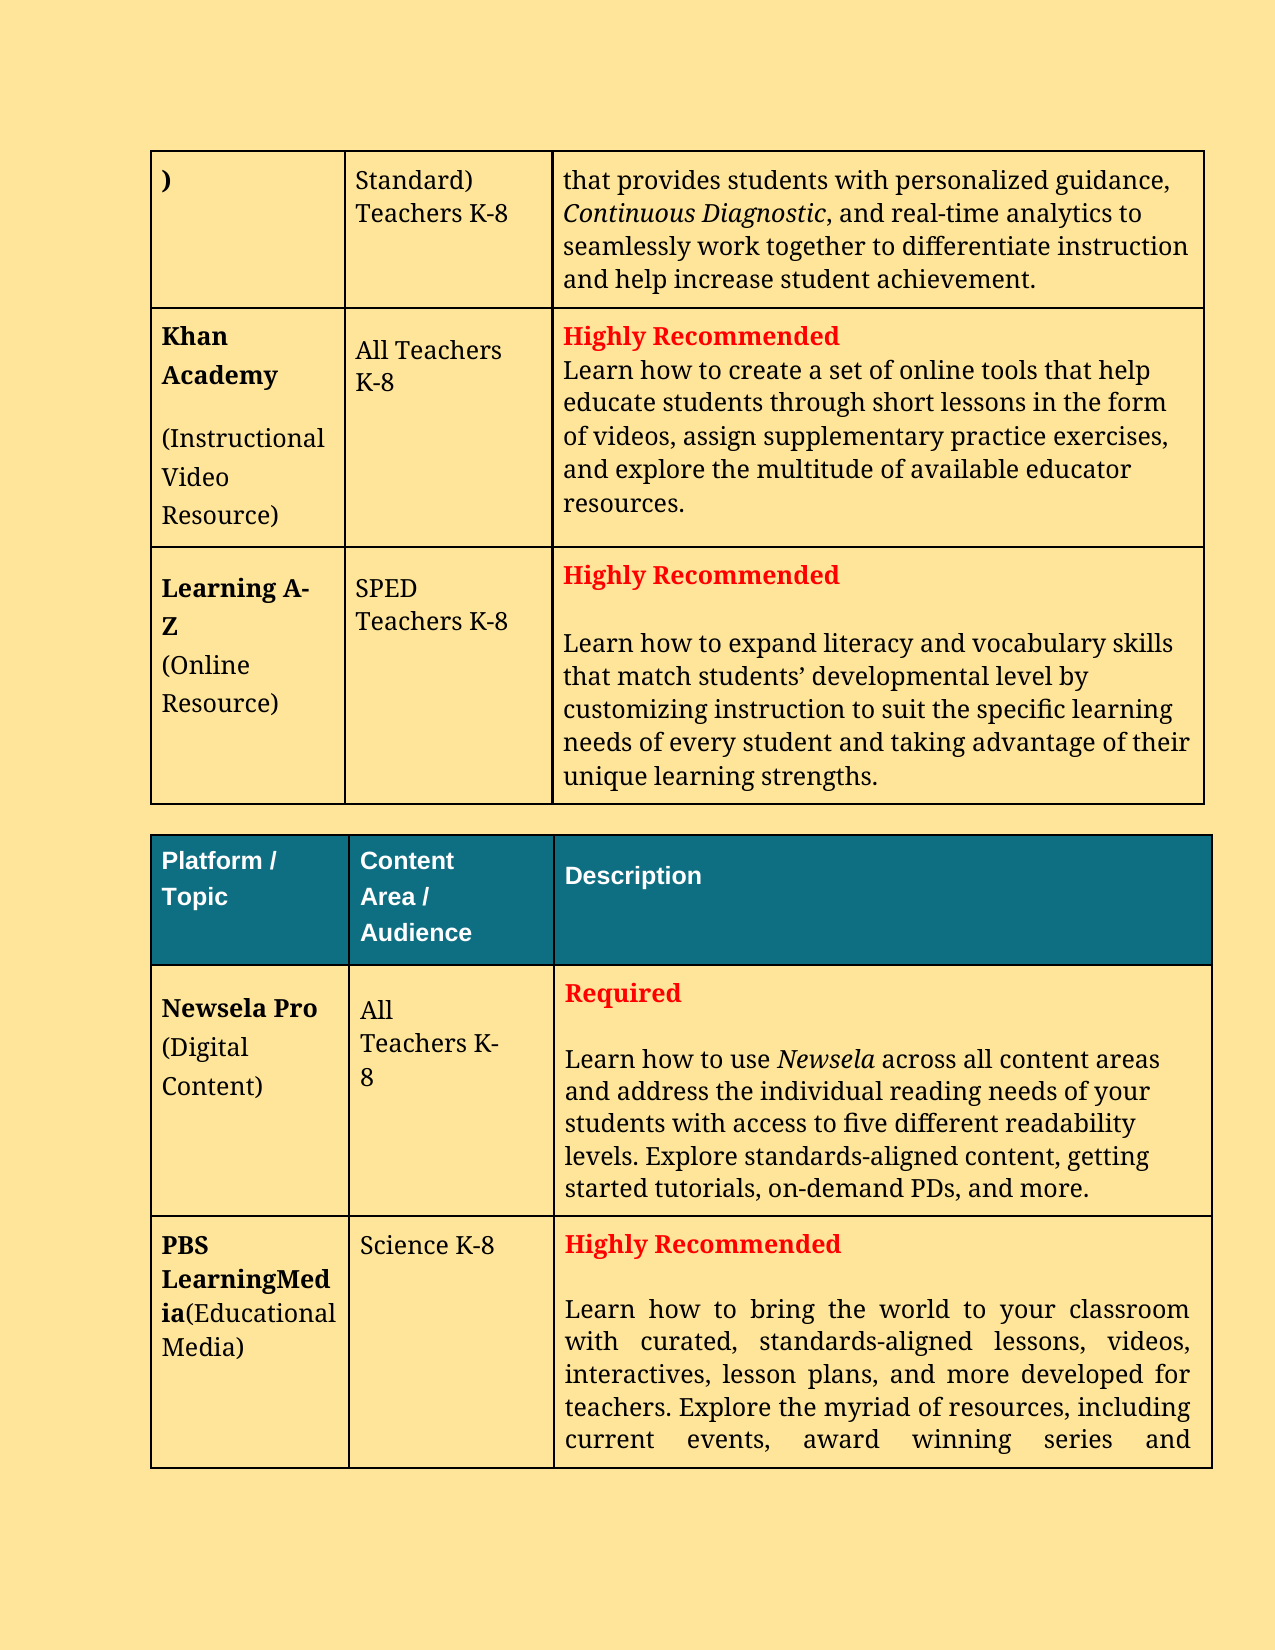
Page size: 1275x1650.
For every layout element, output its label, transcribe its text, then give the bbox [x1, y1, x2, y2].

table_cell All Teachers K-8 [346, 309, 551, 546]
table_header Content Area / Audience [350, 836, 553, 964]
table_cell Highly Recommended Learn how to create a set of online tools that help educate students through short lessons in the form of videos, assign supplementary practice exercises, and explore the multitude of available educator resources. [554, 309, 1203, 546]
table_header Description [555, 836, 1211, 964]
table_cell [555, 1217, 1211, 1467]
table_cell Science K-8 [350, 1217, 553, 1467]
table_cell All Teachers K-8 [350, 966, 553, 1215]
table_cell Learning A-Z (Online Resource) [152, 548, 344, 803]
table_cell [152, 1217, 348, 1467]
table_cell Required Learn how to use Newsela across all content areas and address the individual reading needs of your students with access to five different readability levels. Explore standards-aligned content, getting started tutorials, on-demand PDs, and more. [555, 966, 1211, 1215]
table_cell Newsela Pro (Digital Content) [152, 966, 348, 1215]
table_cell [152, 152, 344, 307]
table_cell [554, 152, 1203, 307]
table_header Platform / Topic [152, 836, 348, 964]
table_cell SPED Teachers K-8 [346, 548, 551, 803]
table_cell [346, 152, 551, 307]
table_cell Highly Recommended Learn how to expand literacy and vocabulary skills that match students’ developmental level by customizing instruction to suit the specific learning needs of every student and taking advantage of their unique learning strengths. [554, 548, 1203, 803]
table_cell Khan Academy (Instructional Video Resource) [152, 309, 344, 546]
